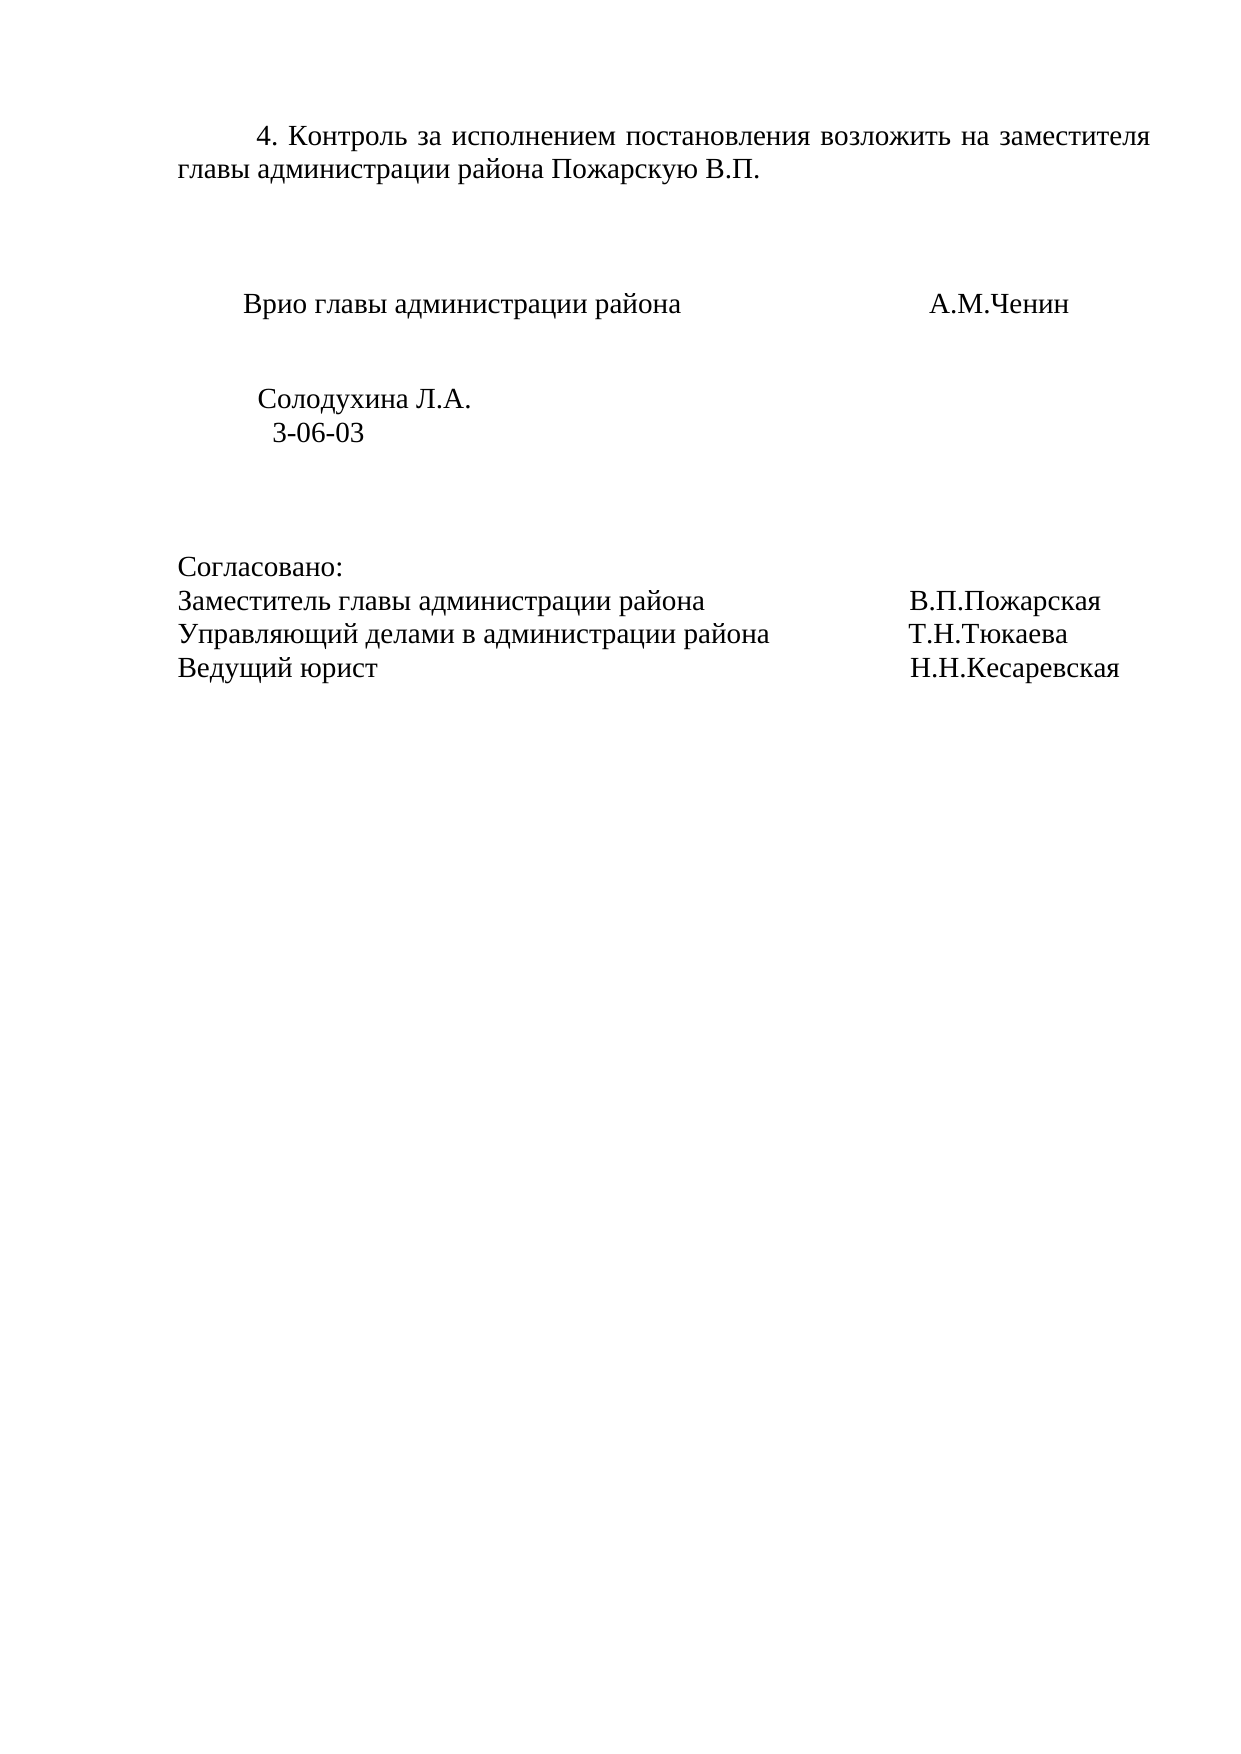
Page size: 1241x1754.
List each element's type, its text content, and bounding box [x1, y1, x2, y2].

text Ведущий юрист Н.Н.Кесаревская [177, 650, 1152, 683]
text Солодухина Л.А. [177, 382, 1152, 415]
text Управляющий делами в администрации района Т.Н.Тюкаева [177, 616, 1152, 650]
text 4. Контроль за исполнением постановления возложить на заместителя главы администрации района Пожарскую В.П. [177, 118, 1152, 185]
text 3-06-03 [177, 415, 1152, 449]
text Врио главы администрации района А.М.Ченин [177, 286, 1152, 319]
text Согласовано: [177, 549, 1152, 583]
text Заместитель главы администрации района В.П.Пожарская [177, 583, 1152, 616]
